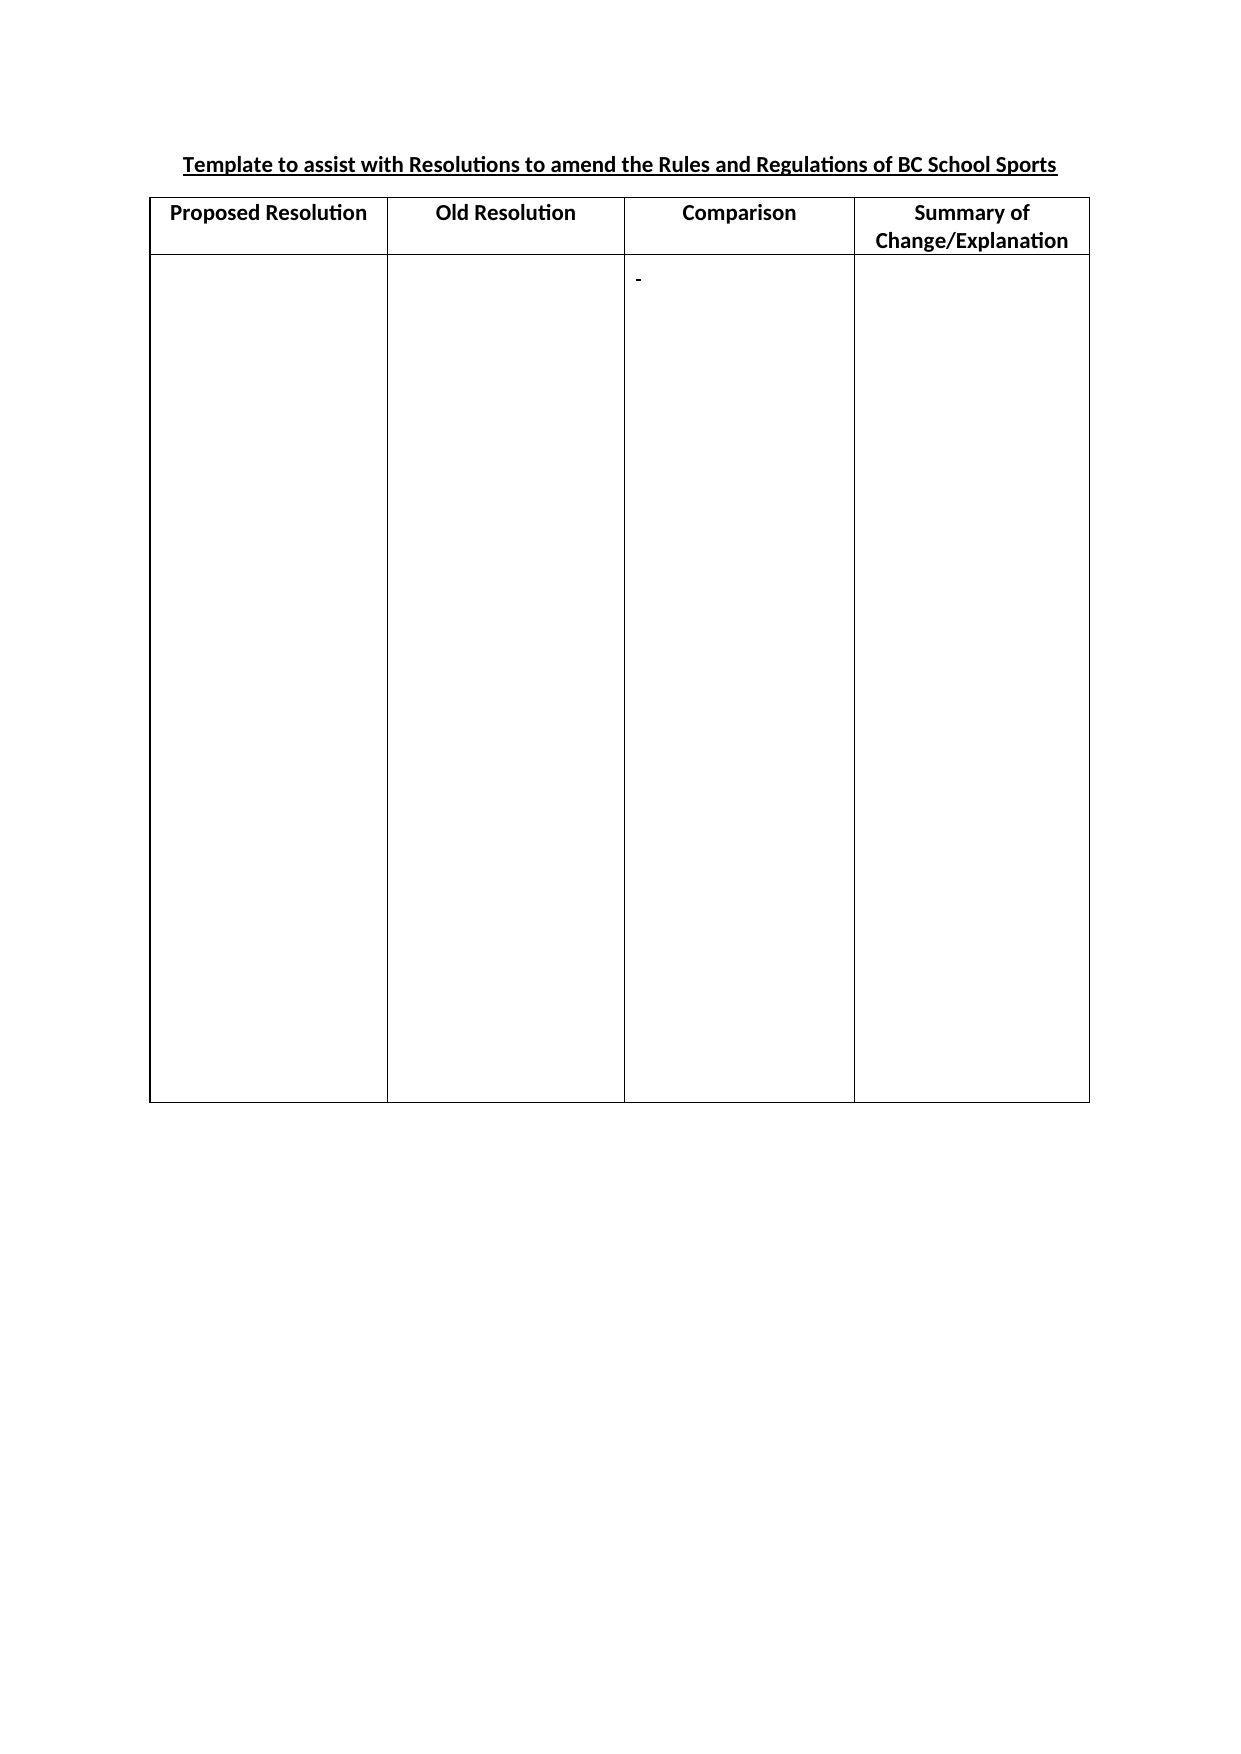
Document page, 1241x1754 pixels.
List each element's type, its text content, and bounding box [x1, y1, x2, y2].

table_header Summary of Change/Explanation [855, 198, 1089, 254]
table_cell [855, 255, 1089, 1102]
text Template to assist with Resolutions to amend the Rules and Regulations of BC School Sports [150, 150, 1090, 178]
table_header Comparison [625, 198, 854, 254]
table_cell [625, 255, 854, 1102]
table_header Old Resolution [388, 198, 624, 254]
table_cell [151, 255, 387, 1102]
table_cell [388, 255, 624, 1102]
table_header Proposed Resolution [151, 198, 387, 254]
